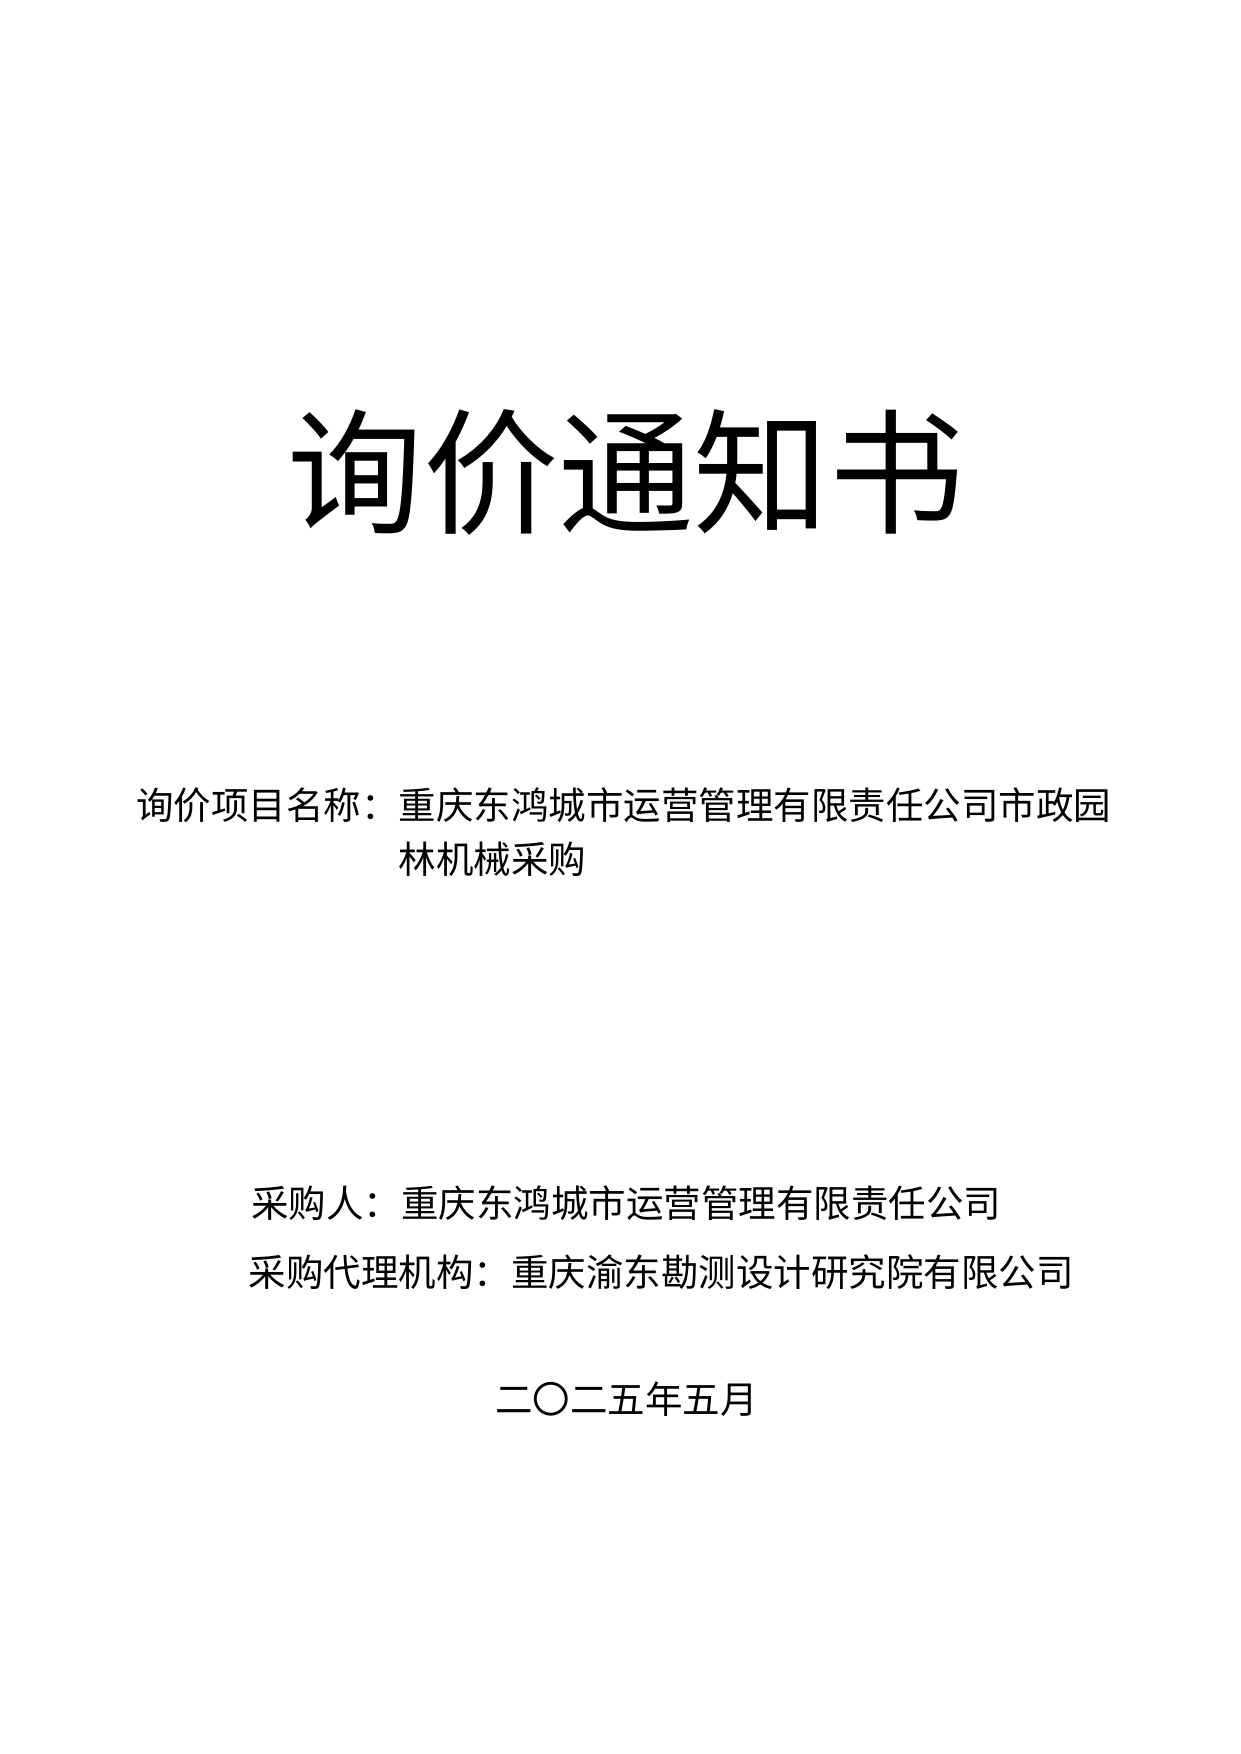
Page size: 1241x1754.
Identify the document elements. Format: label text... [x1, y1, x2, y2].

text 采购人：重庆东鸿城市运营管理有限责任公司 [136, 1176, 1116, 1228]
text 二〇二五年五月 [136, 1353, 1116, 1428]
text 采购代理机构：重庆渝东勘测设计研究院有限公司 [136, 1228, 1116, 1301]
text 询价通知书 [136, 391, 1116, 557]
text 询价项目名称：重庆东鸿城市运营管理有限责任公司市政园林机械采购 [136, 776, 1116, 884]
